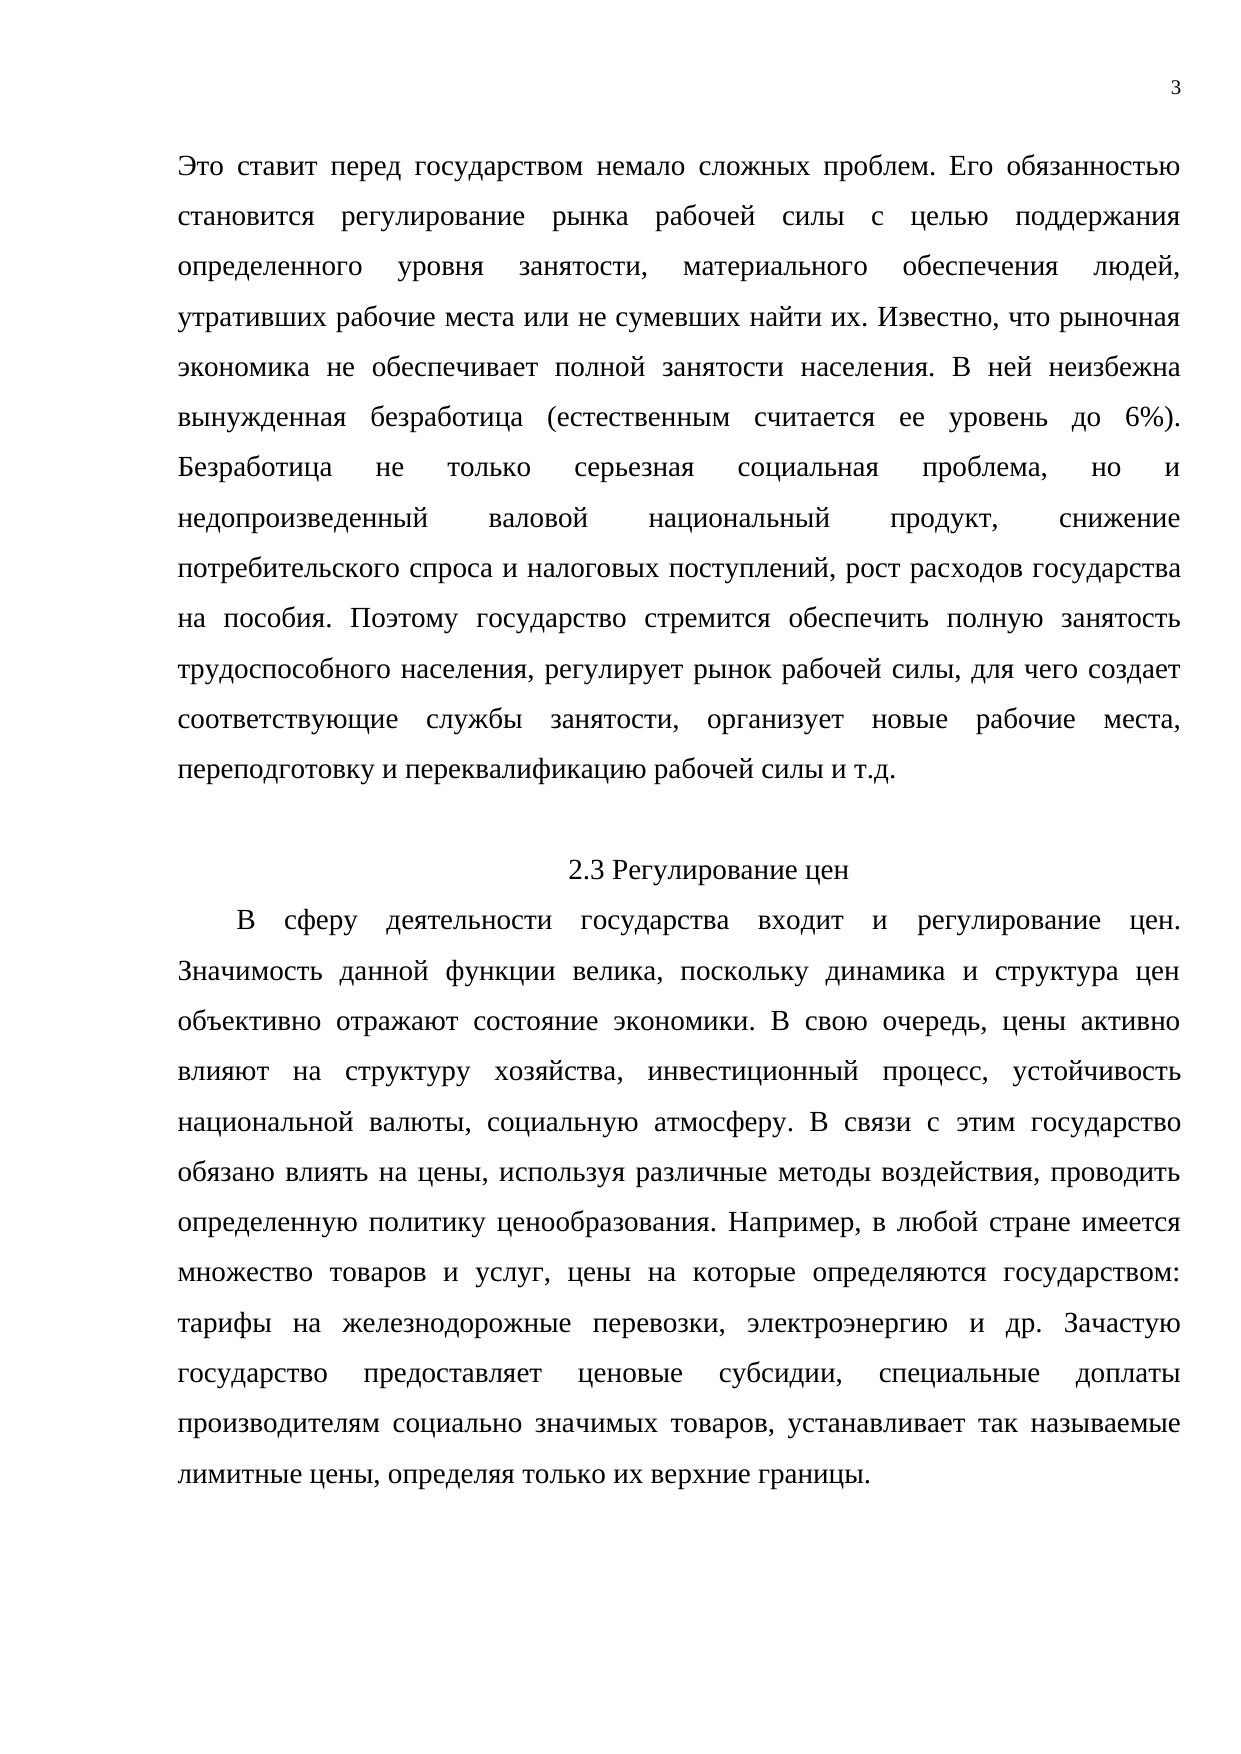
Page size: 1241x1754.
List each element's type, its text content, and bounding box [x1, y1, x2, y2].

text 2.3 Регулирование цен [177, 852, 1181, 886]
text В сферу деятельности государства входит и регулирование цен. Значимость данной функции велика, поскольку динамика и структура цен объективно отражают состояние экономики. В свою очередь, цены активно влияют на структуру хозяйства, инвестиционный процесс, устойчивость национальной валюты, социальную атмосферу. В связи с этим государство обязано влиять на цены, используя различные методы воздействия, проводить определенную политику ценообразования. Например, в любой стране имеется множество товаров и услуг, цены на которые определяются государством: тарифы на железнодорожные перевозки, электроэнергию и др. Зачастую государство предоставляет ценовые субсидии, специальные доплаты производителям социально значимых товаров, устанавливает так называемые лимитные цены, определяя только их верхние границы. [177, 902, 1181, 1489]
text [177, 148, 1181, 785]
